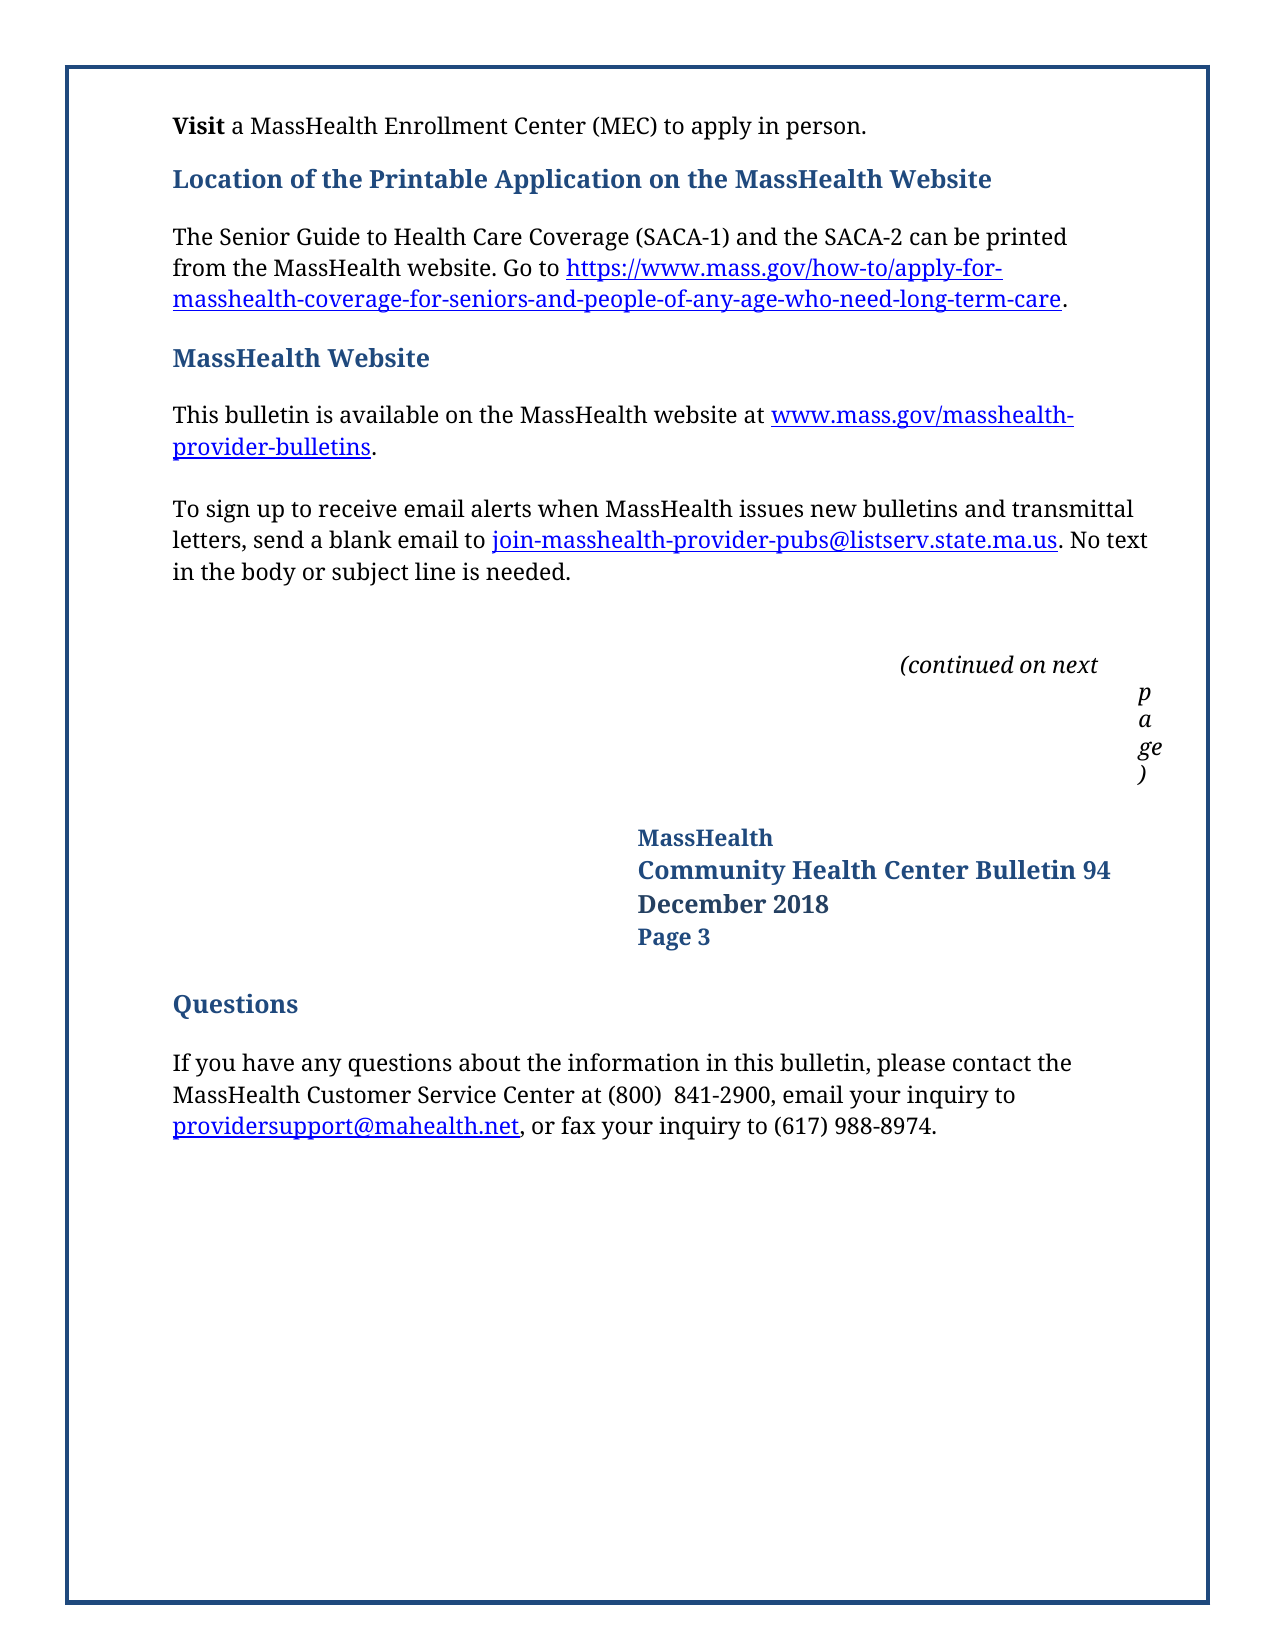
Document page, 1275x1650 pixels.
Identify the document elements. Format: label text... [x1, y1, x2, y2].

text The Senior Guide to Health Care Coverage (SACA-1) and the SACA-2 can be printed [172, 221, 1102, 252]
text To sign up to receive email alerts when MassHealth issues new bulletins and transmittal letters, send a blank email to join-masshealth-provider-pubs@listserv.state.ma.us. No text in the body or subject line is needed. [172, 493, 1162, 587]
text Visit a MassHealth Enrollment Center (MEC) to apply in person. [172, 112, 1162, 139]
text (continued on next page) [900, 652, 1162, 787]
text This bulletin is available on the MassHealth website at www.mass.gov/masshealth-provider-bulletins. [172, 399, 1162, 462]
subtitle Page 3 [637, 921, 1162, 952]
subtitle MassHealth [637, 822, 1162, 853]
text Questions [172, 986, 1102, 1020]
text If you have any questions about the information in this bulletin, please contact the MassHealth Customer Service Center at (800) 841-2900, email your inquiry to providersupport@mahealth.net, or fax your inquiry to (617) 988-8974. [172, 1047, 1102, 1141]
text Location of the Printable Application on the MassHealth Website [172, 167, 1162, 194]
text from the MassHealth website. Go to https://www.mass.gov/how-to/apply-for-masshealth-coverage-for-seniors-and-people-of-any-age-who-need-long-term-care. [172, 252, 1102, 314]
text MassHealth Website [172, 346, 1162, 373]
text Community Health Center Bulletin 94 [637, 853, 1162, 887]
text December 2018 [637, 887, 1162, 921]
